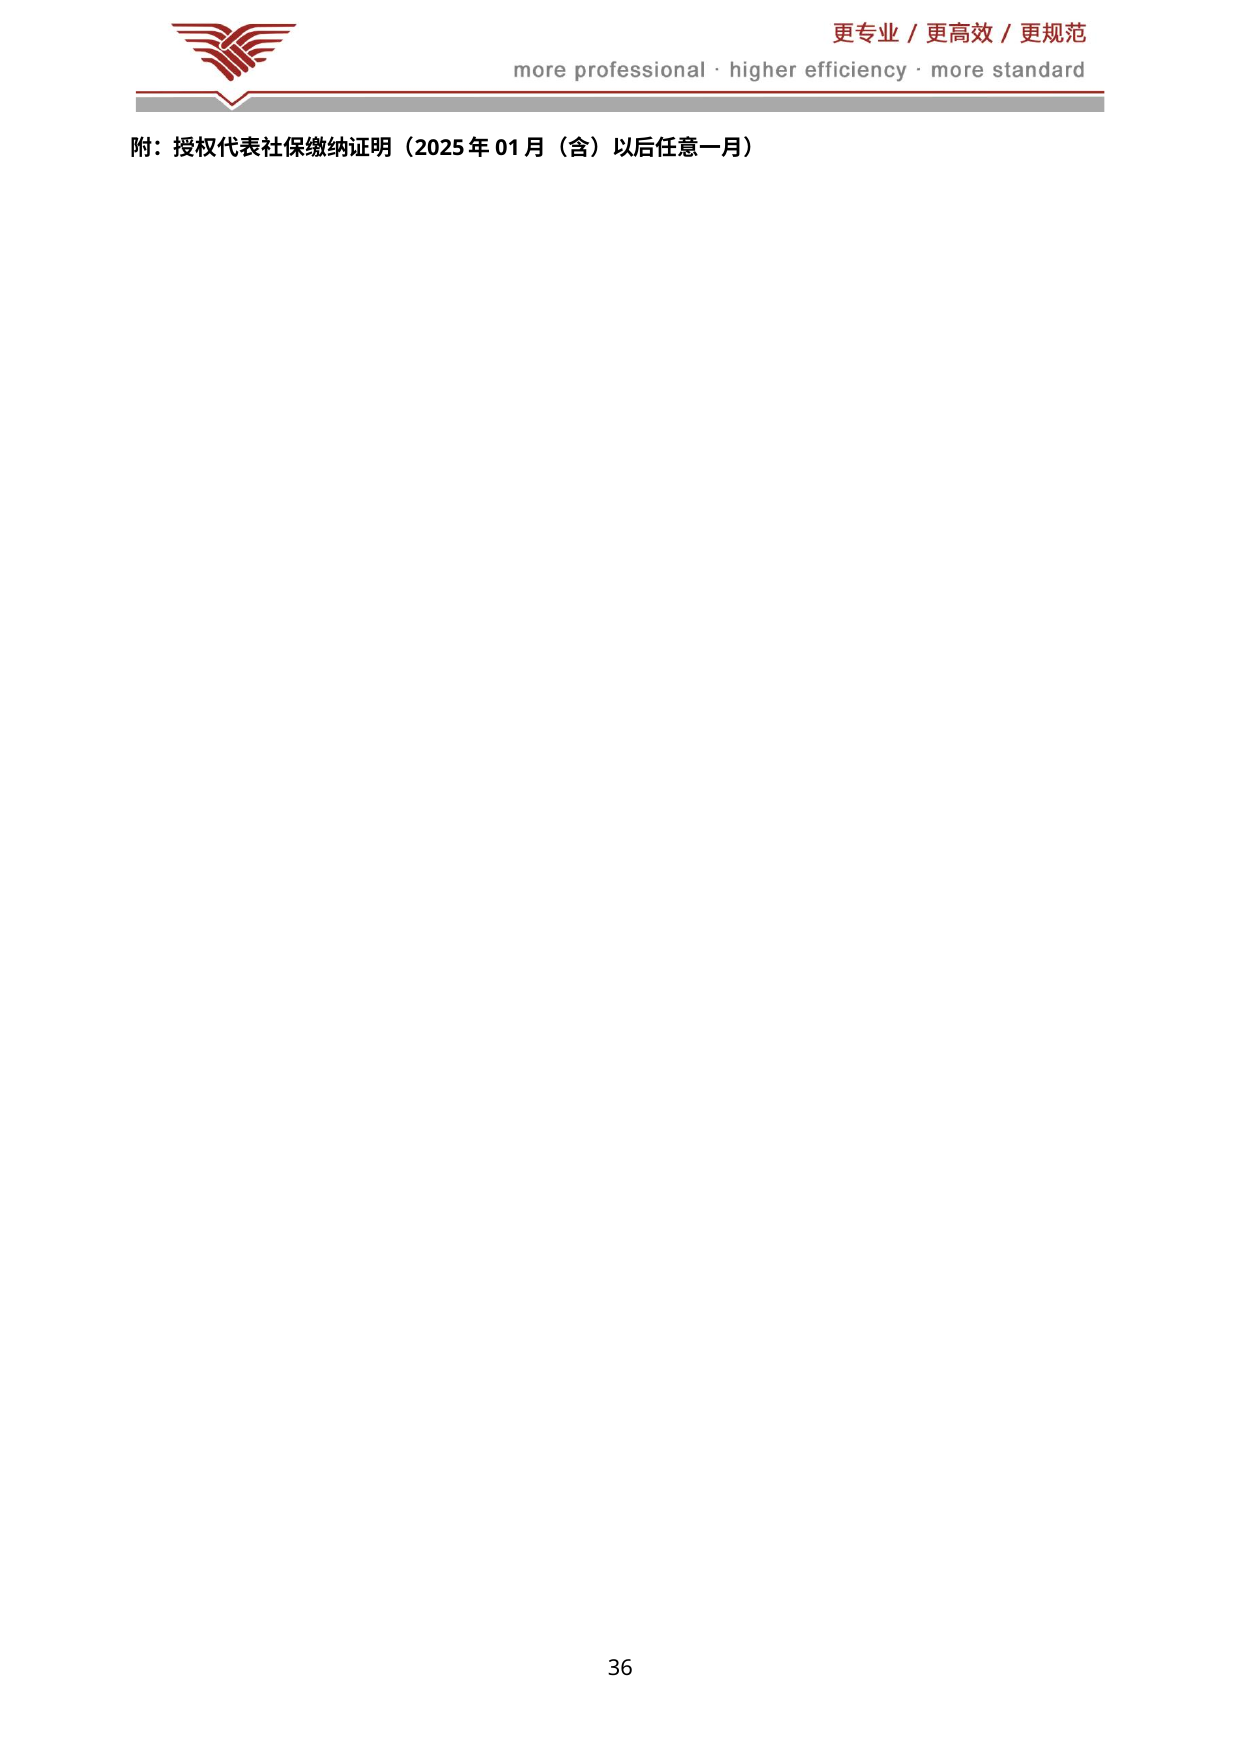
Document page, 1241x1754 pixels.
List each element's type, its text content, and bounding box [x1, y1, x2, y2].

picture [135, 0, 1105, 112]
text 附：授权代表社保缴纳证明（2025年01月（含）以后任意一月） [130, 130, 1110, 162]
